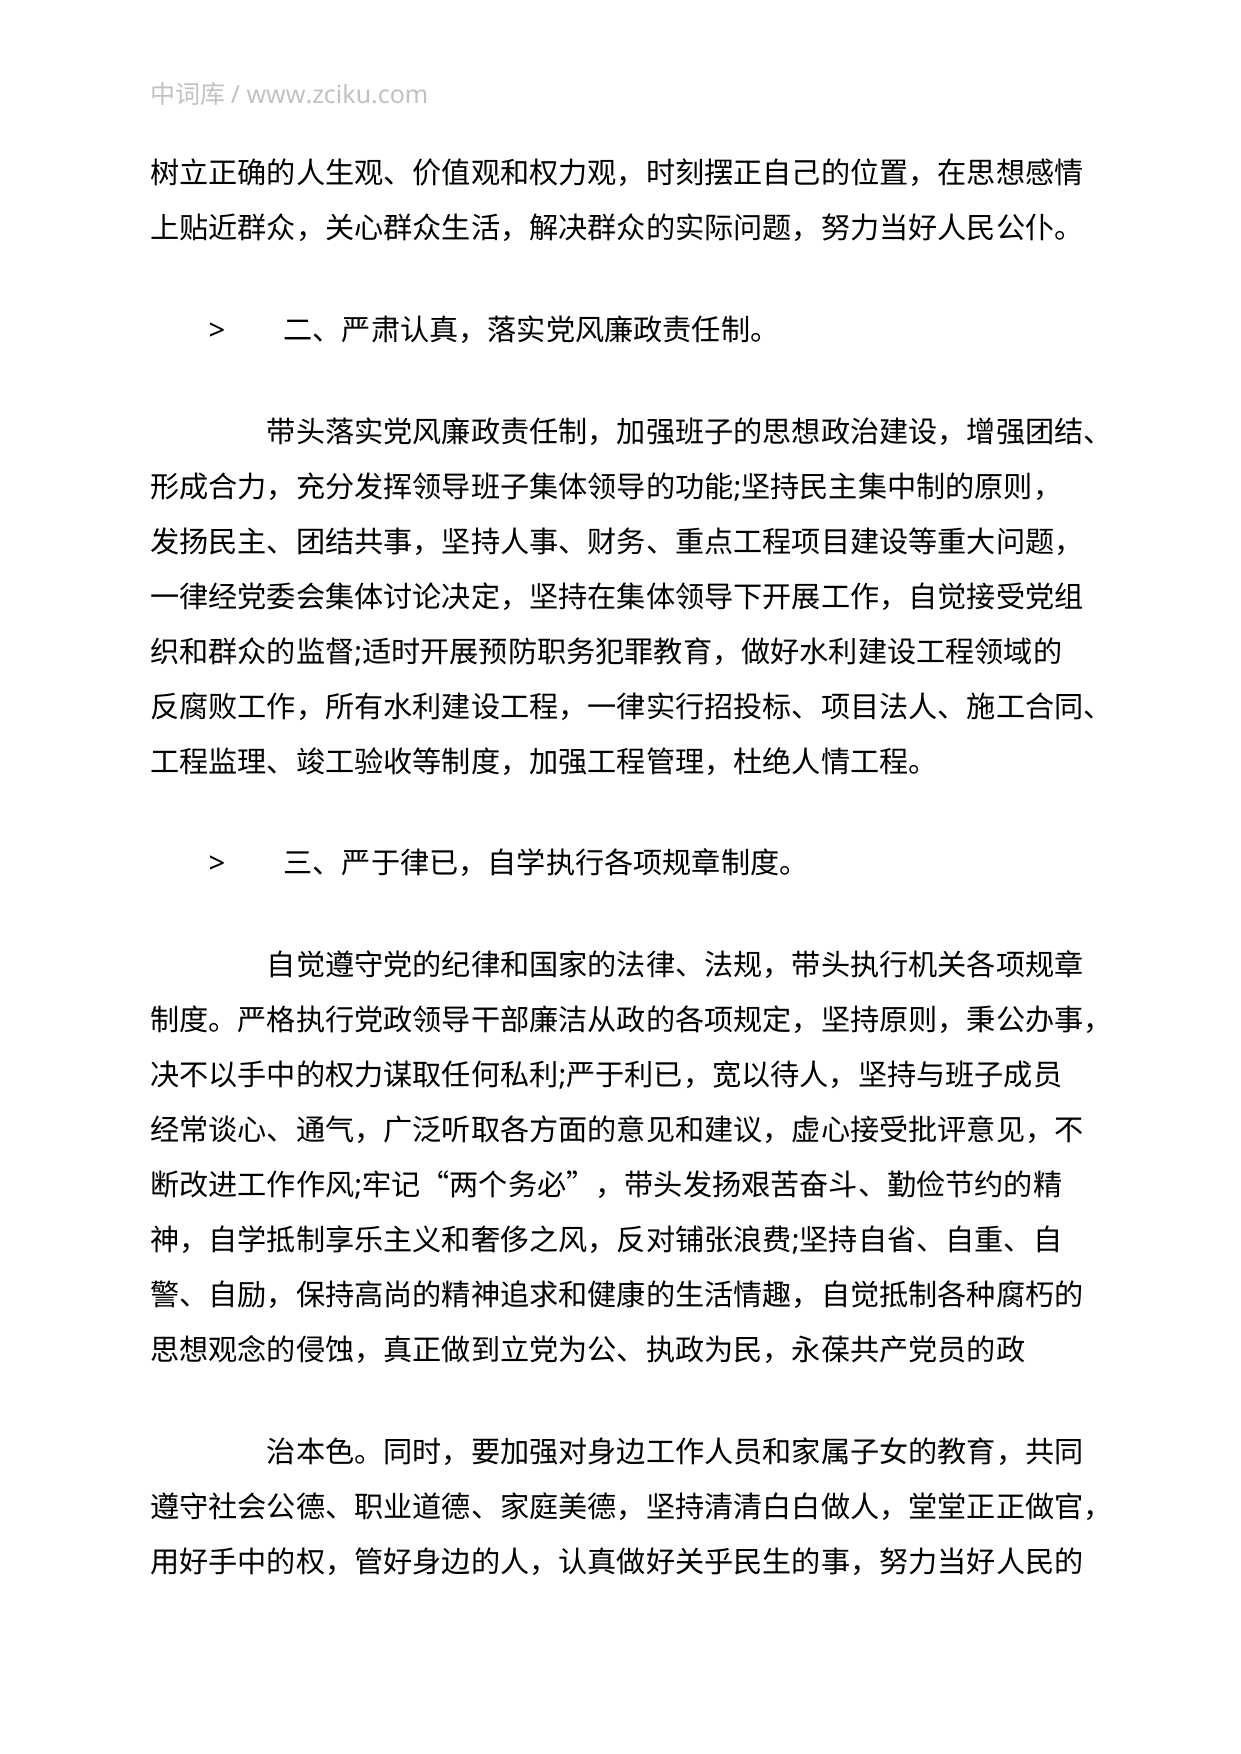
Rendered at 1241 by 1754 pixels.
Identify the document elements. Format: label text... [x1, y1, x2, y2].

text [150, 1428, 1090, 1580]
text > 三、严于律已，自学执行各项规章制度。 [150, 840, 1090, 882]
text > 二、严肃认真，落实党风廉政责任制。 [150, 307, 1090, 349]
text 带头落实党风廉政责任制，加强班子的思想政治建设，增强团结、形成合力，充分发挥领导班子集体领导的功能;坚持民主集中制的原则，发扬民主、团结共事，坚持人事、财务、重点工程项目建设等重大问题，一律经党委会集体讨论决定，坚持在集体领导下开展工作，自觉接受党组织和群众的监督;适时开展预防职务犯罪教育，做好水利建设工程领域的反腐败工作，所有水利建设工程，一律实行招投标、项目法人、施工合同、工程监理、竣工验收等制度，加强工程管理，杜绝人情工程。 [150, 409, 1090, 781]
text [150, 150, 1090, 247]
text 自觉遵守党的纪律和国家的法律、法规，带头执行机关各项规章制度。严格执行党政领导干部廉洁从政的各项规定，坚持原则，秉公办事，决不以手中的权力谋取任何私利;严于利已，宽以待人，坚持与班子成员经常谈心、通气，广泛听取各方面的意见和建议，虚心接受批评意见，不断改进工作作风;牢记“两个务必”，带头发扬艰苦奋斗、勤俭节约的精神，自学抵制享乐主义和奢侈之风，反对铺张浪费;坚持自省、自重、自警、自励，保持高尚的精神追求和健康的生活情趣，自觉抵制各种腐朽的思想观念的侵蚀，真正做到立党为公、执政为民，永葆共产党员的政 [150, 942, 1090, 1369]
